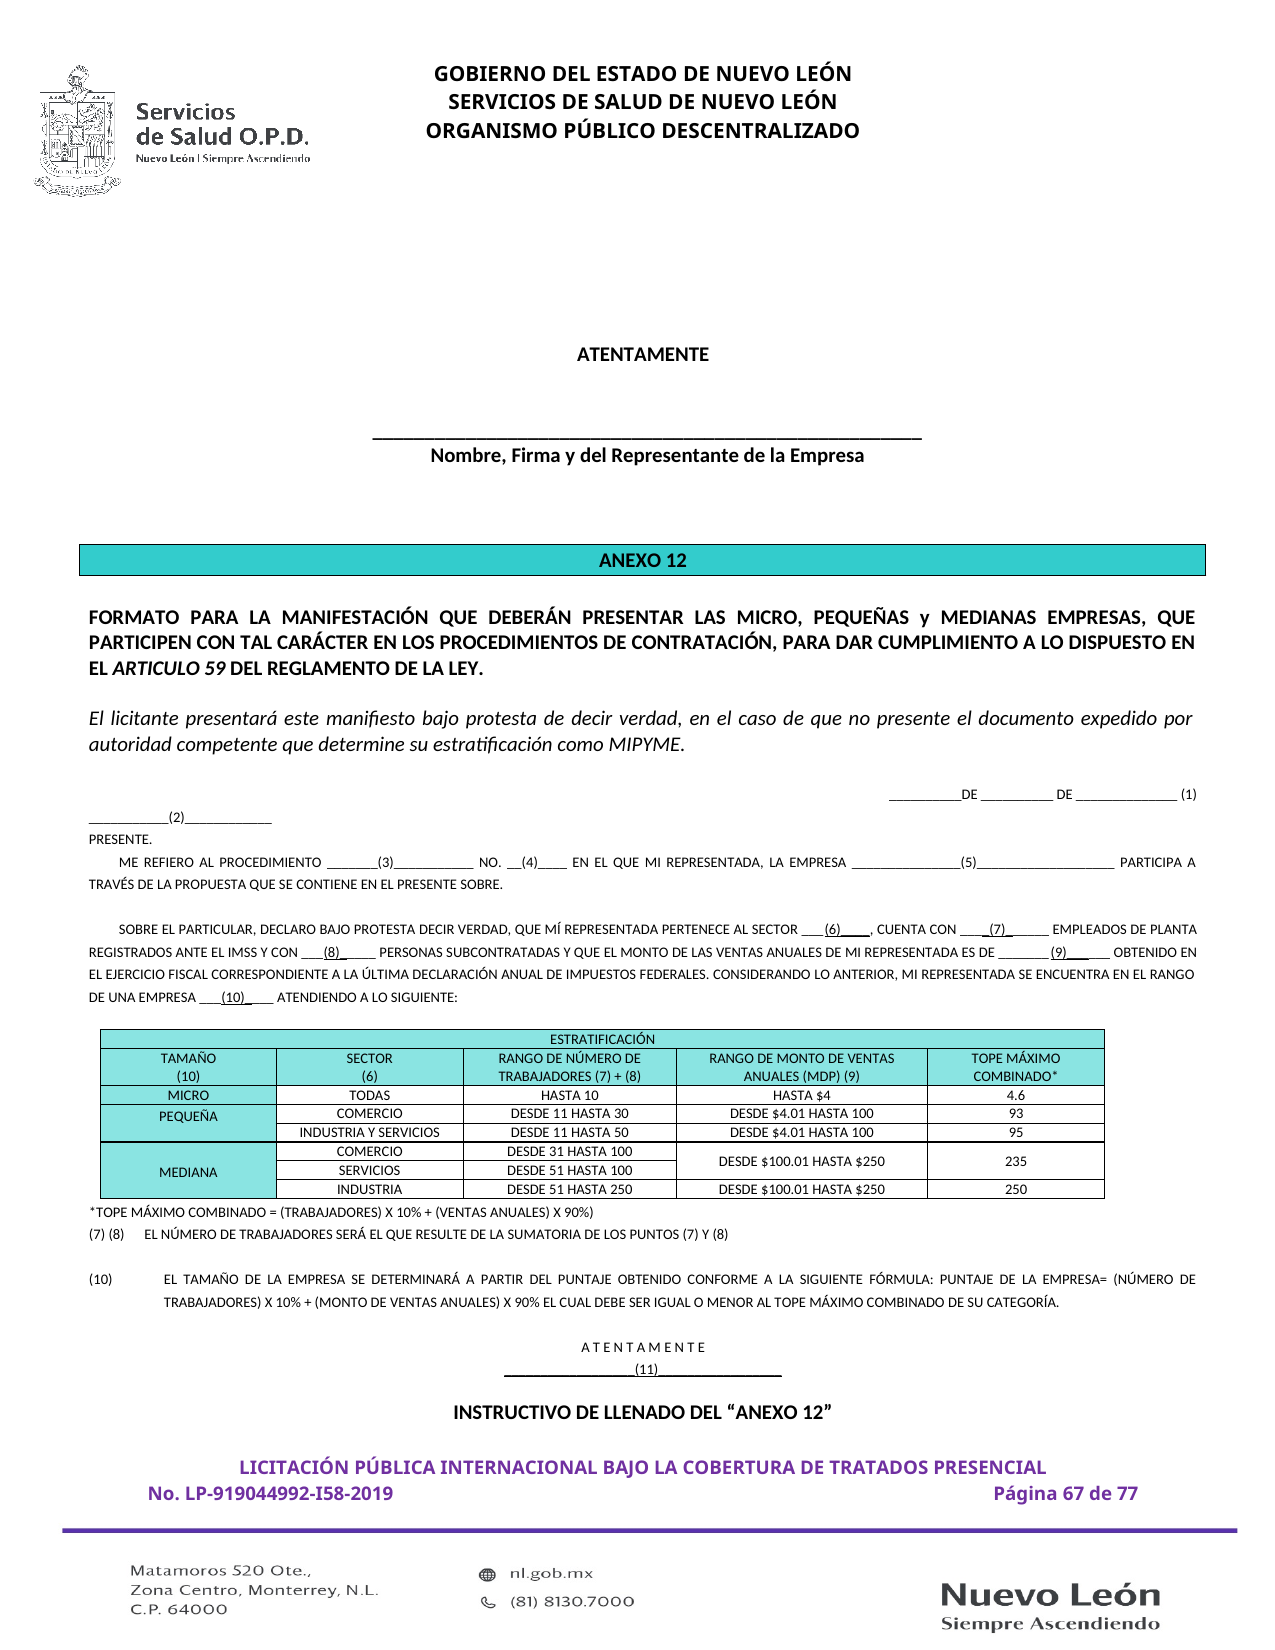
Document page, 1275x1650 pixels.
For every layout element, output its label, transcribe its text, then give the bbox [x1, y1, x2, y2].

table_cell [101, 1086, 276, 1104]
text __________________(11)_________________ [89, 1357, 1197, 1379]
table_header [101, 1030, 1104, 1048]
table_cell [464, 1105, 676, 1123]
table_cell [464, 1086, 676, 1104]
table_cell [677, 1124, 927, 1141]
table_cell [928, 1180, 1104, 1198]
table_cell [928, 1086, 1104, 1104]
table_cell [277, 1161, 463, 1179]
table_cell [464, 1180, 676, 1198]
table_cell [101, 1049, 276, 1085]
text ATENTAMENTE [89, 341, 1197, 366]
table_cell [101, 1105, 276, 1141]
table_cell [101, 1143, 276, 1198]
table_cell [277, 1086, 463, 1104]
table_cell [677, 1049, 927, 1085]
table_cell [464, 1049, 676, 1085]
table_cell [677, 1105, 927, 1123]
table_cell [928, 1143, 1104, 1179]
text __________DE __________ DE ______________ (1) [89, 782, 1197, 804]
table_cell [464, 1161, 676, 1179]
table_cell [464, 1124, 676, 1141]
text FORMATO PARA LA MANIFESTACIÓN QUE DEBERÁN PRESENTAR LAS MICRO, PEQUEÑAS y MEDIANAS EMPRESAS, QUE PARTICIPEN CON TAL CARÁCTER EN LOS PROCEDIMIENTOS DE CONTRATACIÓN, PARA DAR CUMPLIMIENTO A LO DISPUESTO EN EL ARTICULO 59 DEL REGLAMENTO DE LA LEY. [89, 604, 1197, 680]
list EL TAMAÑO DE LA EMPRESA SE DETERMINARÁ A PARTIR DEL PUNTAJE OBTENIDO CONFORME A LA SIGUIENTE FÓRMULA: PUNTAJE DE LA EMPRESA= (NÚMERO DE TRABAJADORES) X 10% + (MONTO DE VENTAS ANUALES) X 90% EL CUAL DEBE SER IGUAL O MENOR AL TOPE MÁXIMO COMBINADO DE SU CATEGORÍA. [89, 1267, 1197, 1312]
text _____________________________________________________ [89, 417, 1207, 443]
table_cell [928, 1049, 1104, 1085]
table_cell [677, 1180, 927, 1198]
text ___________(2)____________ PRESENTE. [89, 804, 1197, 849]
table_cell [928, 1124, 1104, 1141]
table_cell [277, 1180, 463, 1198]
text Nombre, Firma y del Representante de la Empresa [89, 443, 1207, 468]
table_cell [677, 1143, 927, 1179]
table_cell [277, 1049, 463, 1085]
text SOBRE EL PARTICULAR, DECLARO BAJO PROTESTA DECIR VERDAD, QUE MÍ REPRESENTADA PERTENECE AL SECTOR ___(6)____, CUENTA CON ____(7)______ EMPLEADOS DE PLANTA REGISTRADOS ANTE EL IMSS Y CON ___(8)_____ PERSONAS SUBCONTRATADAS Y QUE EL MONTO DE LAS VENTAS ANUALES DE MI REPRESENTADA ES DE _______(9)______ OBTENIDO EN EL EJERCICIO FISCAL CORRESPONDIENTE A LA ÚLTIMA DECLARACIÓN ANUAL DE IMPUESTOS FEDERALES. CONSIDERANDO LO ANTERIOR, MI REPRESENTADA SE ENCUENTRA EN EL RANGO DE UNA EMPRESA ___(10)____ ATENDIENDO A LO SIGUIENTE: [89, 917, 1197, 1007]
text *TOPE MÁXIMO COMBINADO = (TRABAJADORES) X 10% + (VENTAS ANUALES) X 90%) [89, 1199, 1197, 1222]
text A T E N T A M E N T E [89, 1334, 1197, 1357]
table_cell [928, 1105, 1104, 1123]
picture [0, 8, 345, 253]
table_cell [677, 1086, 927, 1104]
text ME REFIERO AL PROCEDIMIENTO _______(3)___________ NO. __(4)____ EN EL QUE MI REPRESENTADA, LA EMPRESA _______________(5)___________________ PARTICIPA A TRAVÉS DE LA PROPUESTA QUE SE CONTIENE EN EL PRESENTE SOBRE. [89, 849, 1197, 894]
text El licitante presentará este manifiesto bajo protesta de decir verdad, en el caso de que no presente el documento expedido por autoridad competente que determine su estratificación como MIPYME. [89, 706, 1197, 756]
text ANEXO 12 [80, 545, 1205, 575]
picture [57, 1523, 1238, 1640]
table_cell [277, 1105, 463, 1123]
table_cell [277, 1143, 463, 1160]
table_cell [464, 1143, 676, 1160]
text (7) (8) EL NÚMERO DE TRABAJADORES SERÁ EL QUE RESULTE DE LA SUMATORIA DE LOS PUNTOS (7) Y (8) [89, 1222, 1197, 1244]
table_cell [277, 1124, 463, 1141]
text INSTRUCTIVO DE LLENADO DEL “ANEXO 12” [89, 1402, 1197, 1424]
